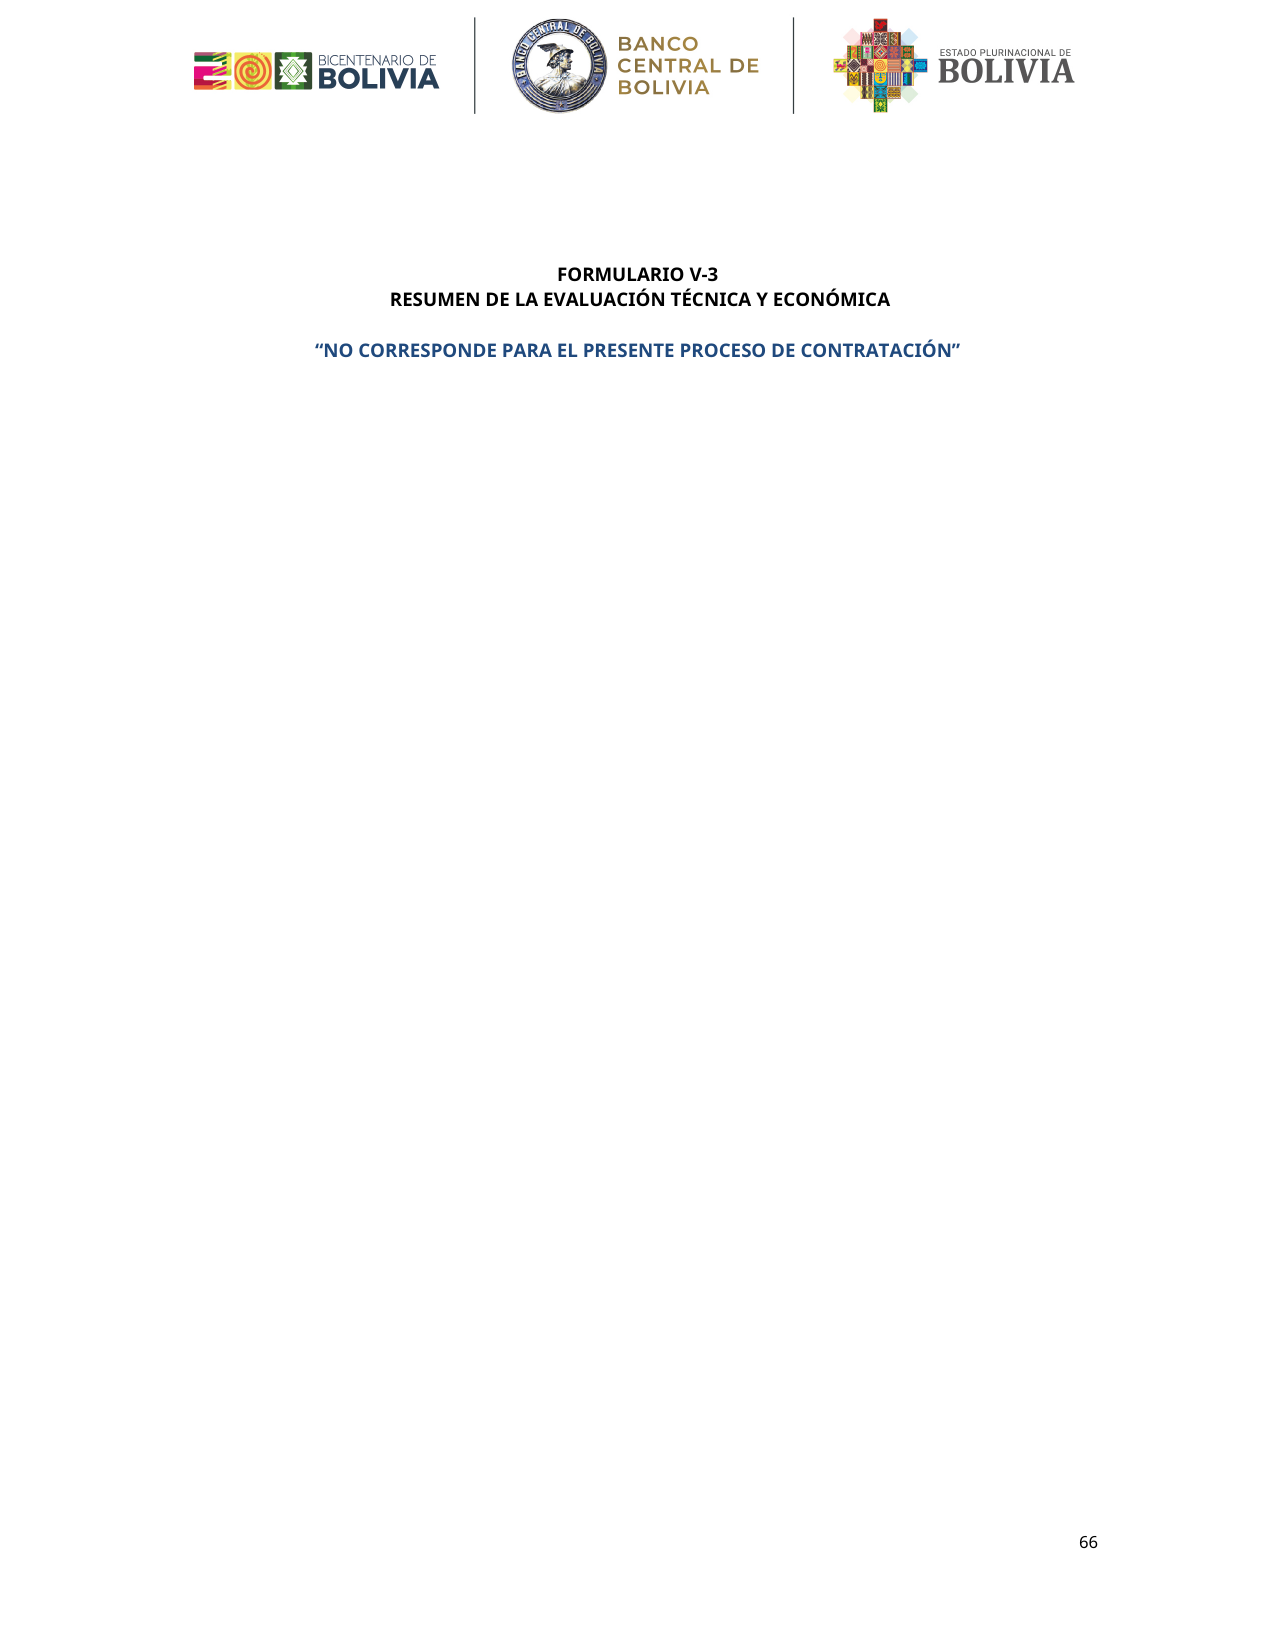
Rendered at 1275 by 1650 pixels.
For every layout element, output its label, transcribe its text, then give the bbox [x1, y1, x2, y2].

text RESUMEN DE LA EVALUACIÓN TÉCNICA Y ECONÓMICA [177, 287, 1098, 312]
text “NO CORRESPONDE PARA EL PRESENTE PROCESO DE CONTRATACIÓN” [177, 338, 1098, 363]
picture [0, 1, 1272, 117]
text FORMULARIO V-3 [177, 261, 1098, 287]
